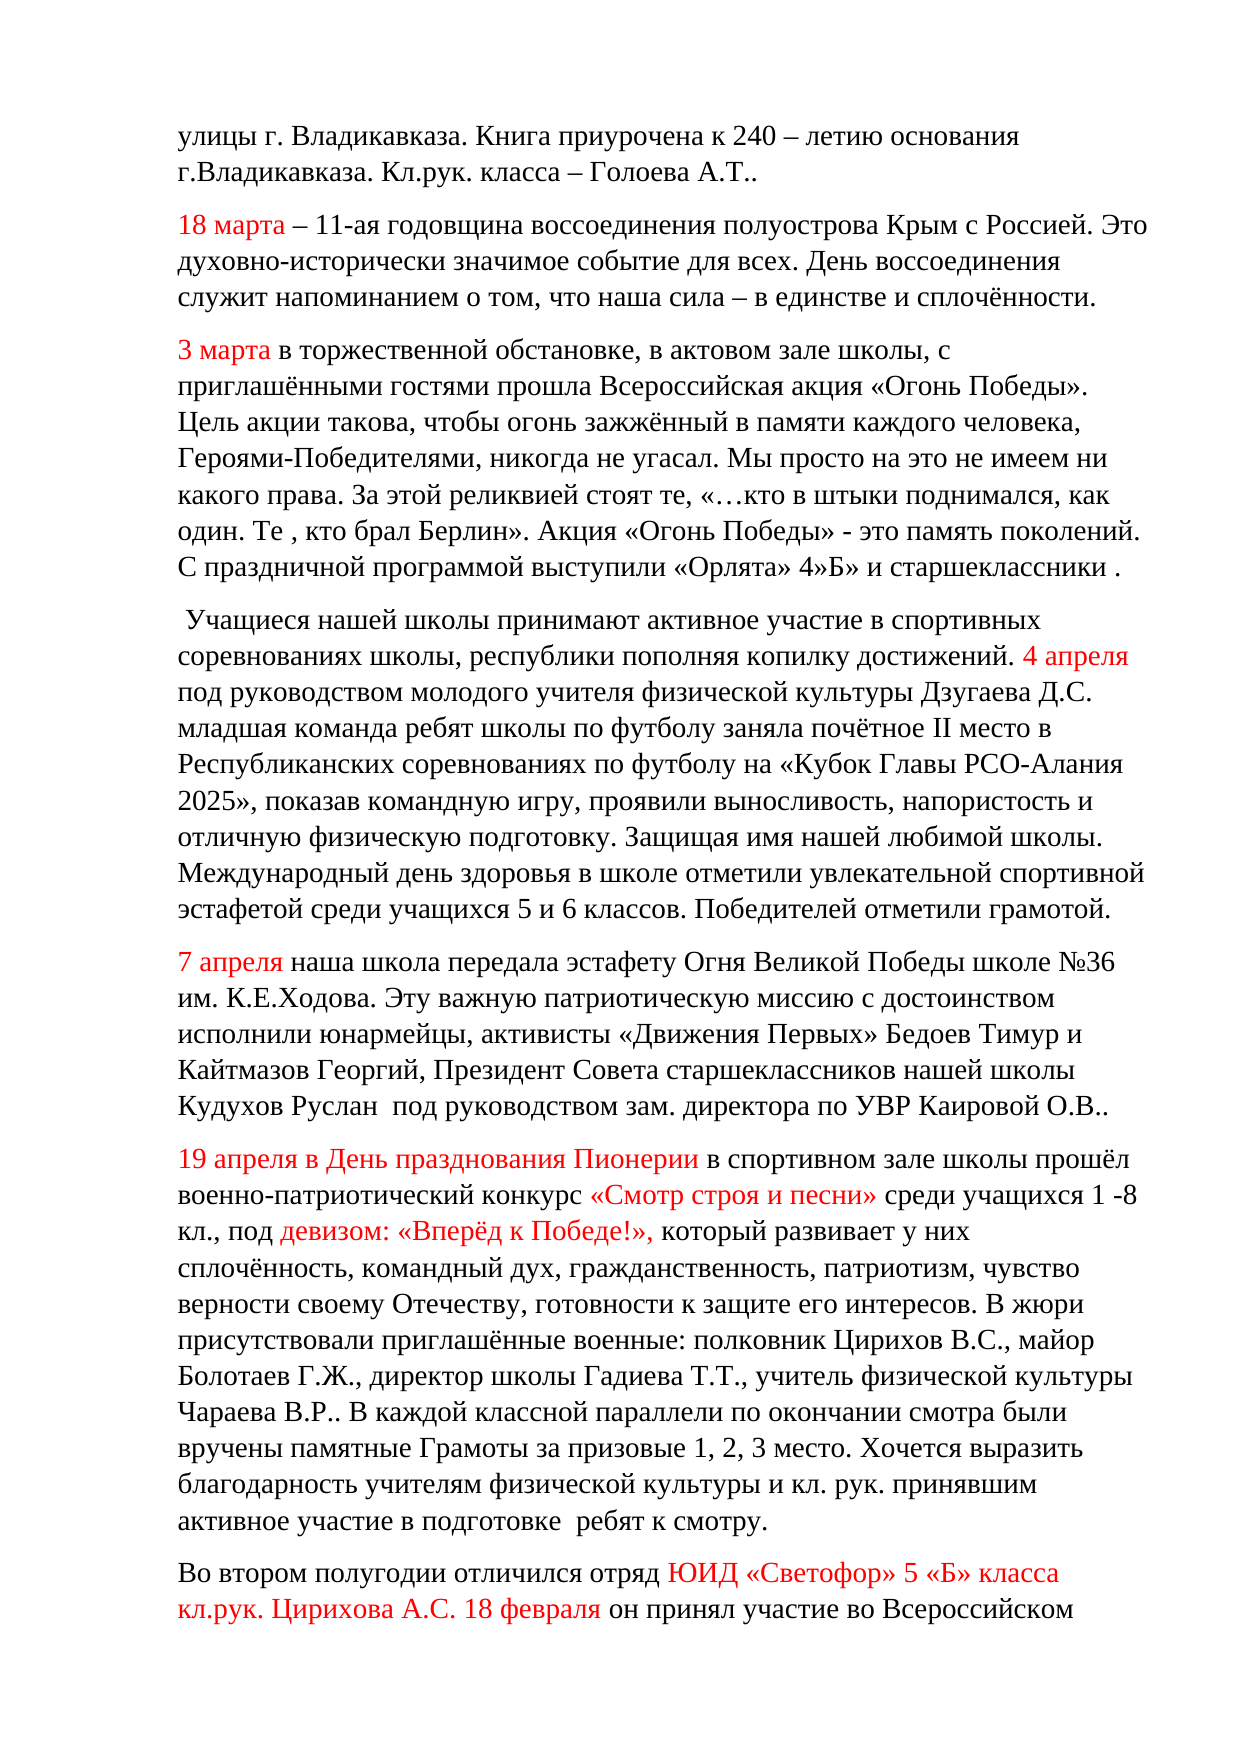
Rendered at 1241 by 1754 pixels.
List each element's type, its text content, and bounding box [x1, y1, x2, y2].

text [177, 1556, 1152, 1625]
text Учащиеся нашей школы принимают активное участие в спортивных соревнованиях школы, республики пополняя копилку достижений. 4 апреля под руководством молодого учителя физической культуры Дзугаева Д.С. младшая команда ребят школы по футболу заняла почётное II место в Республиканских соревнованиях по футболу на «Кубок Главы РСО-Алания 2025», показав командную игру, проявили выносливость, напористость и отличную физическую подготовку. Защищая имя нашей любимой школы. Международный день здоровья в школе отметили увлекательной спортивной эстафетой среди учащихся 5 и 6 классов. Победителей отметили грамотой. [177, 602, 1152, 924]
text 3 марта в торжественной обстановке, в актовом зале школы, с приглашёнными гостями прошла Всероссийская акция «Огонь Победы». Цель акции такова, чтобы огонь зажжённый в памяти каждого человека, Героями-Победителями, никогда не угасал. Мы просто на это не имеем ни какого права. За этой реликвией стоят те, «…кто в штыки поднимался, как один. Те , кто брал Берлин». Акция «Огонь Победы» - это память поколений. С праздничной программой выступили «Орлята» 4»Б» и старшеклассники . [177, 332, 1152, 583]
text 18 марта – 11-ая годовщина воссоединения полуострова Крым с Россией. Это духовно-исторически значимое событие для всех. День воссоединения служит напоминанием о том, что наша сила – в единстве и сплочённости. [177, 207, 1152, 313]
text 19 апреля в День празднования Пионерии в спортивном зале школы прошёл военно-патриотический конкурс «Смотр строя и песни» среди учащихся 1 -8 кл., под девизом: «Вперёд к Победе!», который развивает у них сплочённость, командный дух, гражданственность, патриотизм, чувство верности своему Отечеству, готовности к защите его интересов. В жюри присутствовали приглашённые военные: полковник Цирихов В.С., майор Болотаев Г.Ж., директор школы Гадиева Т.Т., учитель физической культуры Чараева В.Р.. В каждой классной параллели по окончании смотра были вручены памятные Грамоты за призовые 1, 2, 3 место. Хочется выразить благодарность учителям физической культуры и кл. рук. принявшим активное участие в подготовке ребят к смотру. [177, 1141, 1152, 1536]
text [177, 118, 1152, 188]
text 7 апреля наша школа передала эстафету Огня Великой Победы школе №36 им. К.Е.Ходова. Эту важную патриотическую миссию с достоинством исполнили юнармейцы, активисты «Движения Первых» Бедоев Тимур и Кайтмазов Георгий, Президент Совета старшеклассников нашей школы Кудухов Руслан под руководством зам. директора по УВР Каировой О.В.. [177, 944, 1152, 1122]
